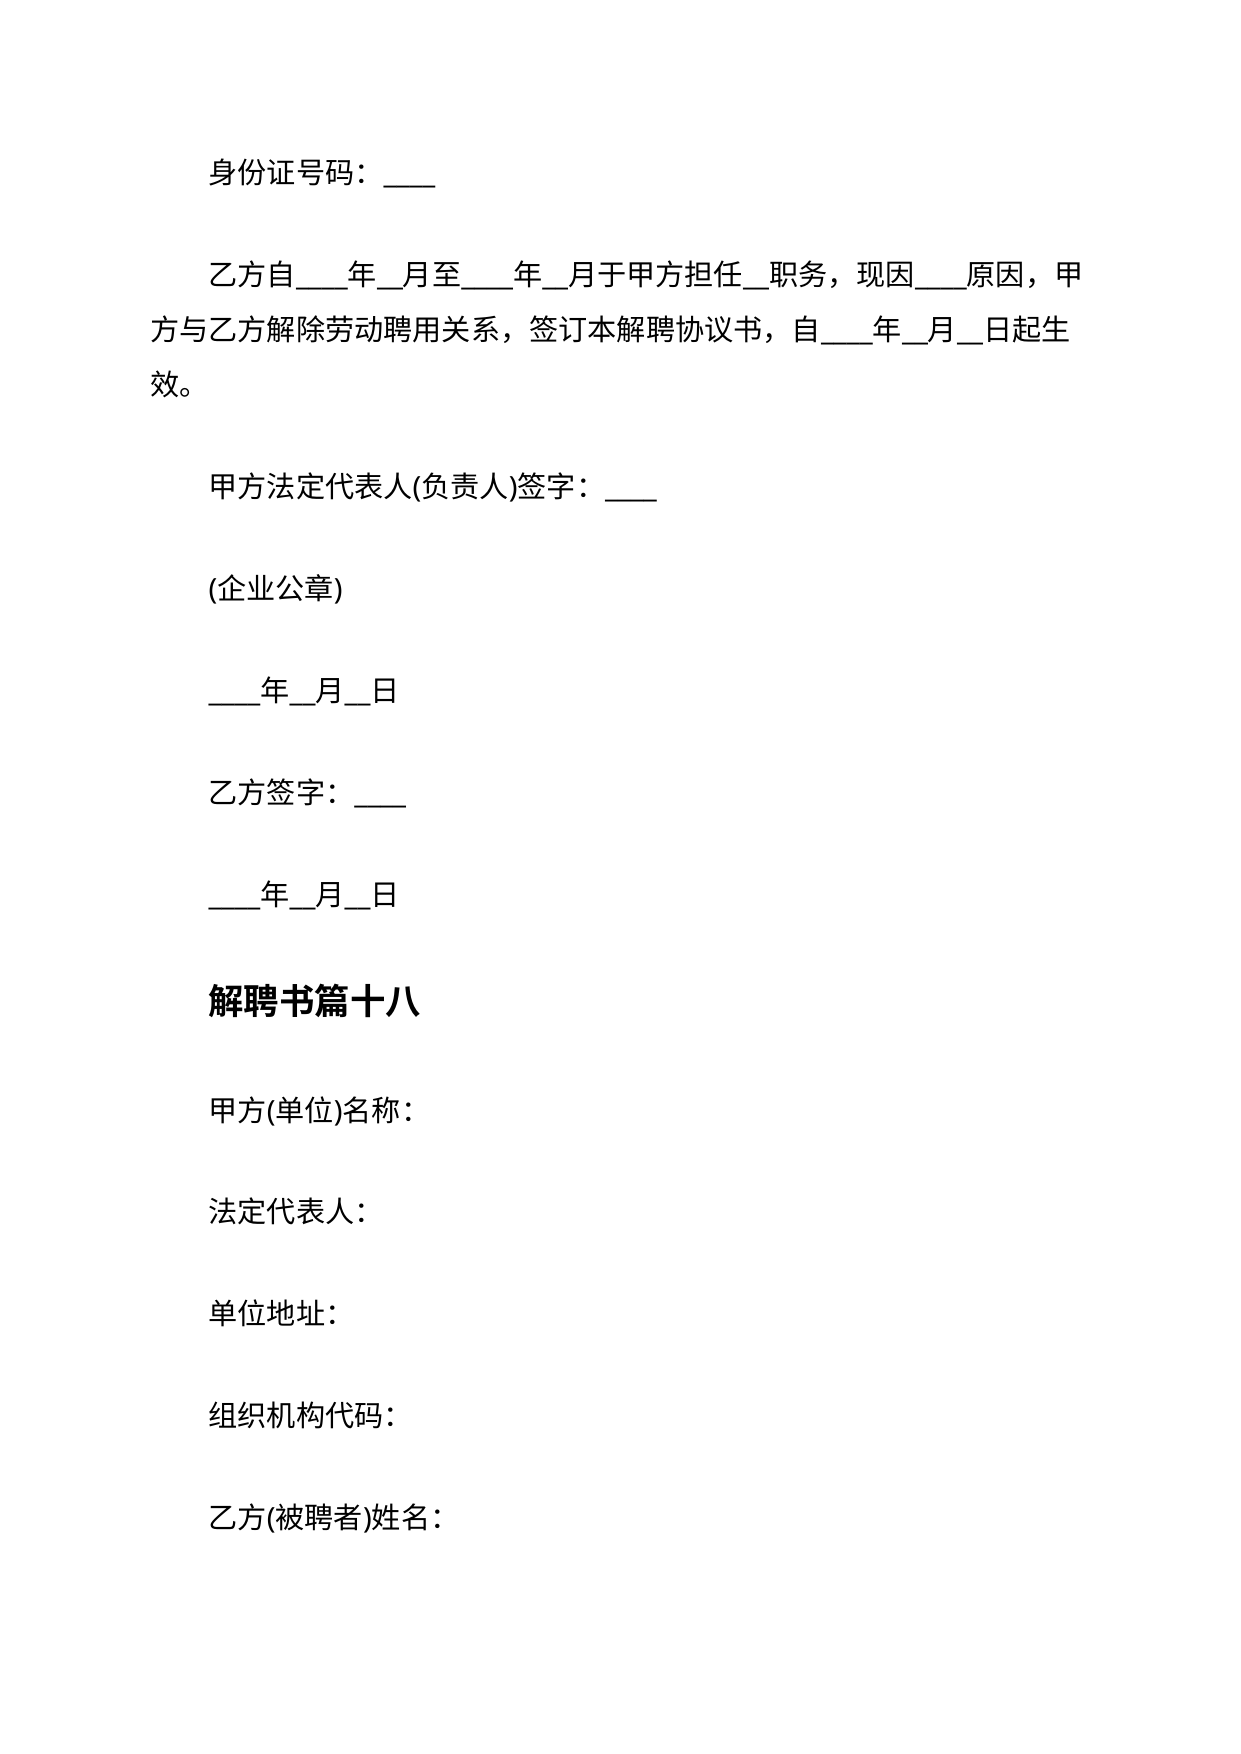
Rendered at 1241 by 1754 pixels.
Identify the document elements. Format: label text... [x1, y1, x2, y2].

text 身份证号码：____ [150, 150, 1090, 192]
text 甲方(单位)名称： [150, 1087, 1090, 1129]
text 甲方法定代表人(负责人)签字：____ [150, 464, 1090, 506]
text 乙方(被聘者)姓名： [150, 1494, 1090, 1537]
text 乙方自____年__月至____年__月于甲方担任__职务，现因____原因，甲方与乙方解除劳动聘用关系，签订本解聘协议书，自____年__月__日起生效。 [150, 252, 1090, 404]
text ____年__月__日 [150, 872, 1090, 914]
text ____年__月__日 [150, 668, 1090, 710]
text 乙方签字：____ [150, 770, 1090, 812]
text 单位地址： [150, 1291, 1090, 1333]
text (企业公章) [150, 566, 1090, 608]
text 解聘书篇十八 [150, 974, 1090, 1025]
text 组织机构代码： [150, 1393, 1090, 1435]
text 法定代表人： [150, 1189, 1090, 1231]
